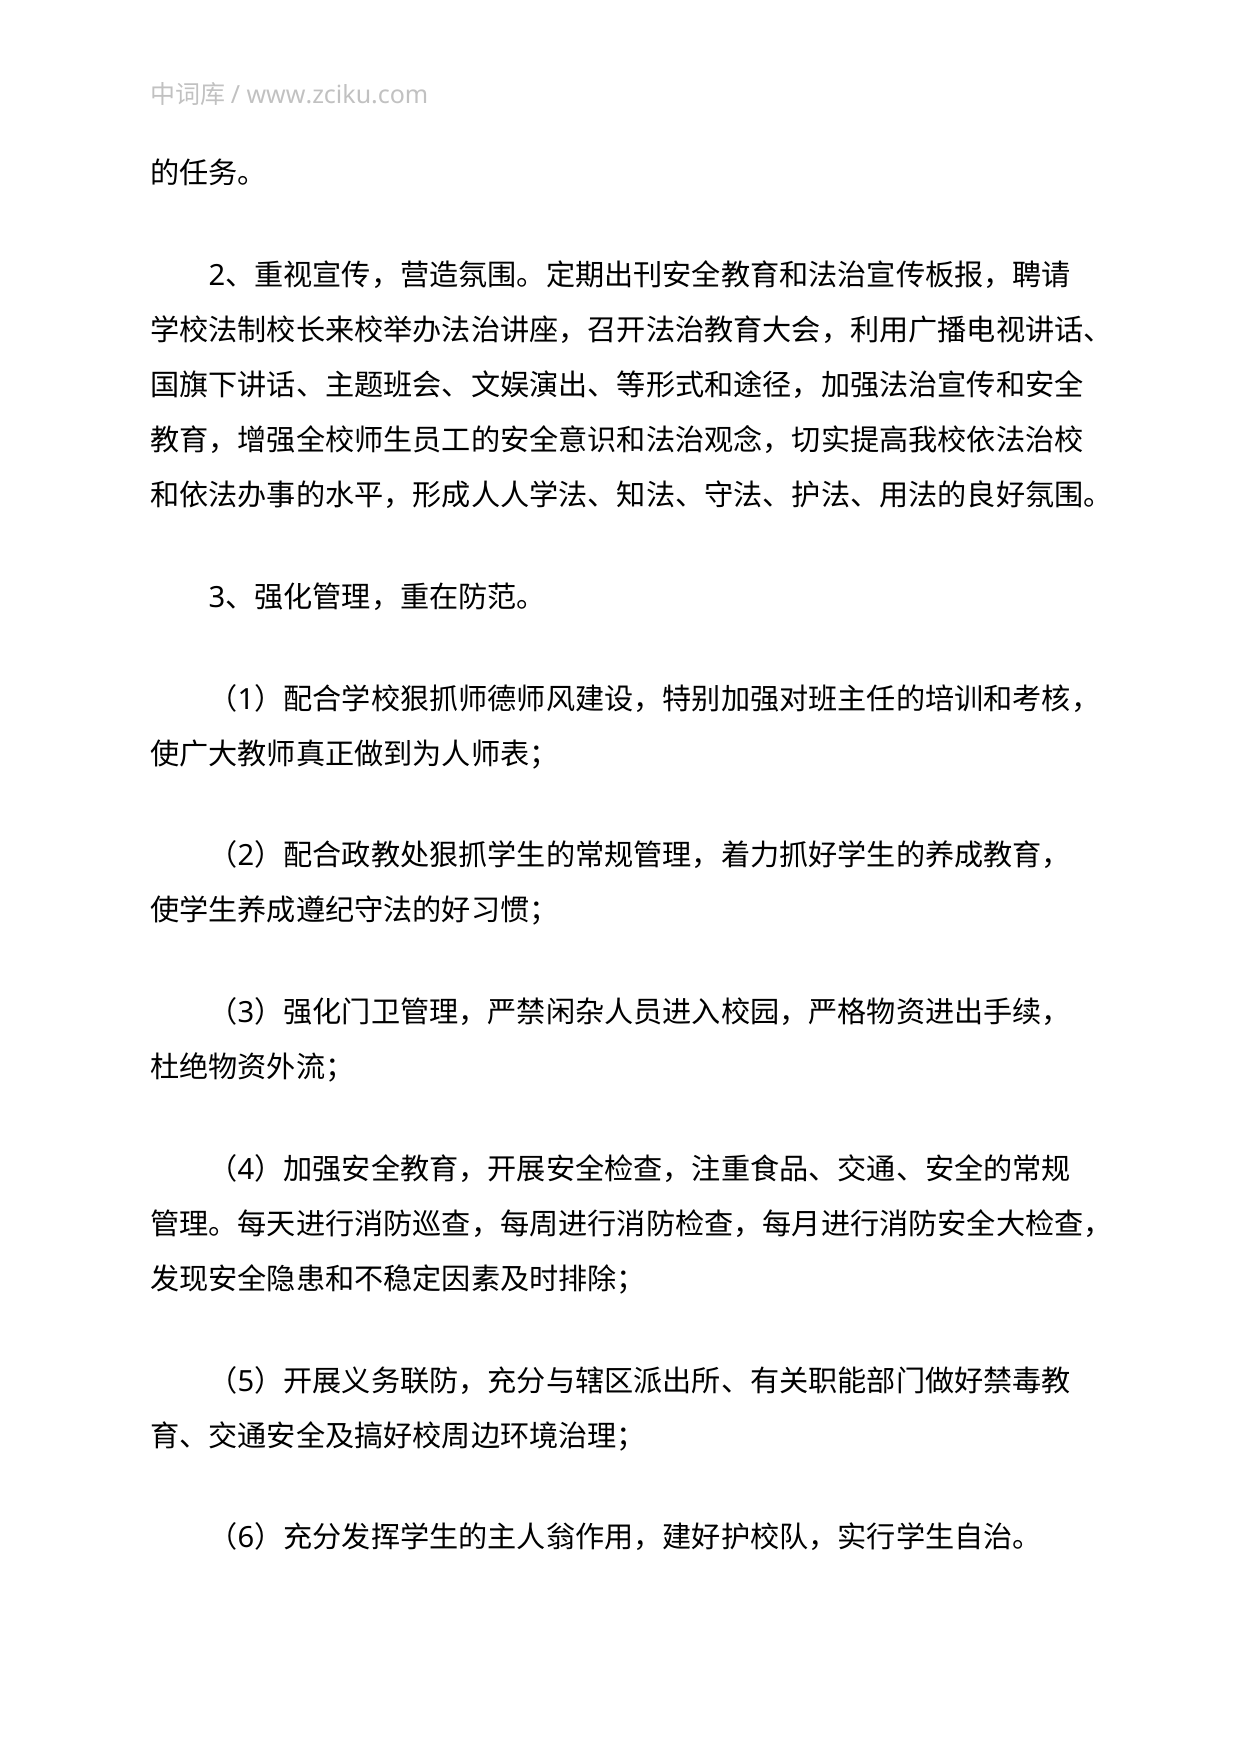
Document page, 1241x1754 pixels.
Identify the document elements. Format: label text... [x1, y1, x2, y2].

text （2）配合政教处狠抓学生的常规管理，着力抓好学生的养成教育，使学生养成遵纪守法的好习惯； [150, 832, 1090, 929]
text 3、强化管理，重在防范。 [150, 573, 1090, 616]
text （3）强化门卫管理，严禁闲杂人员进入校园，严格物资进出手续，杜绝物资外流； [150, 989, 1090, 1086]
text （4）加强安全教育，开展安全检查，注重食品、交通、安全的常规管理。每天进行消防巡查，每周进行消防检查，每月进行消防安全大检查，发现安全隐患和不稳定因素及时排除； [150, 1146, 1090, 1298]
text （5）开展义务联防，充分与辖区派出所、有关职能部门做好禁毒教育、交通安全及搞好校周边环境治理； [150, 1357, 1090, 1454]
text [150, 1514, 1090, 1556]
text （1）配合学校狠抓师德师风建设，特别加强对班主任的培训和考核，使广大教师真正做到为人师表； [150, 675, 1090, 772]
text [150, 150, 1090, 192]
text 2、重视宣传，营造氛围。定期出刊安全教育和法治宣传板报，聘请学校法制校长来校举办法治讲座，召开法治教育大会，利用广播电视讲话、国旗下讲话、主题班会、文娱演出、等形式和途径，加强法治宣传和安全教育，增强全校师生员工的安全意识和法治观念，切实提高我校依法治校和依法办事的水平，形成人人学法、知法、守法、护法、用法的良好氛围。 [150, 252, 1090, 514]
